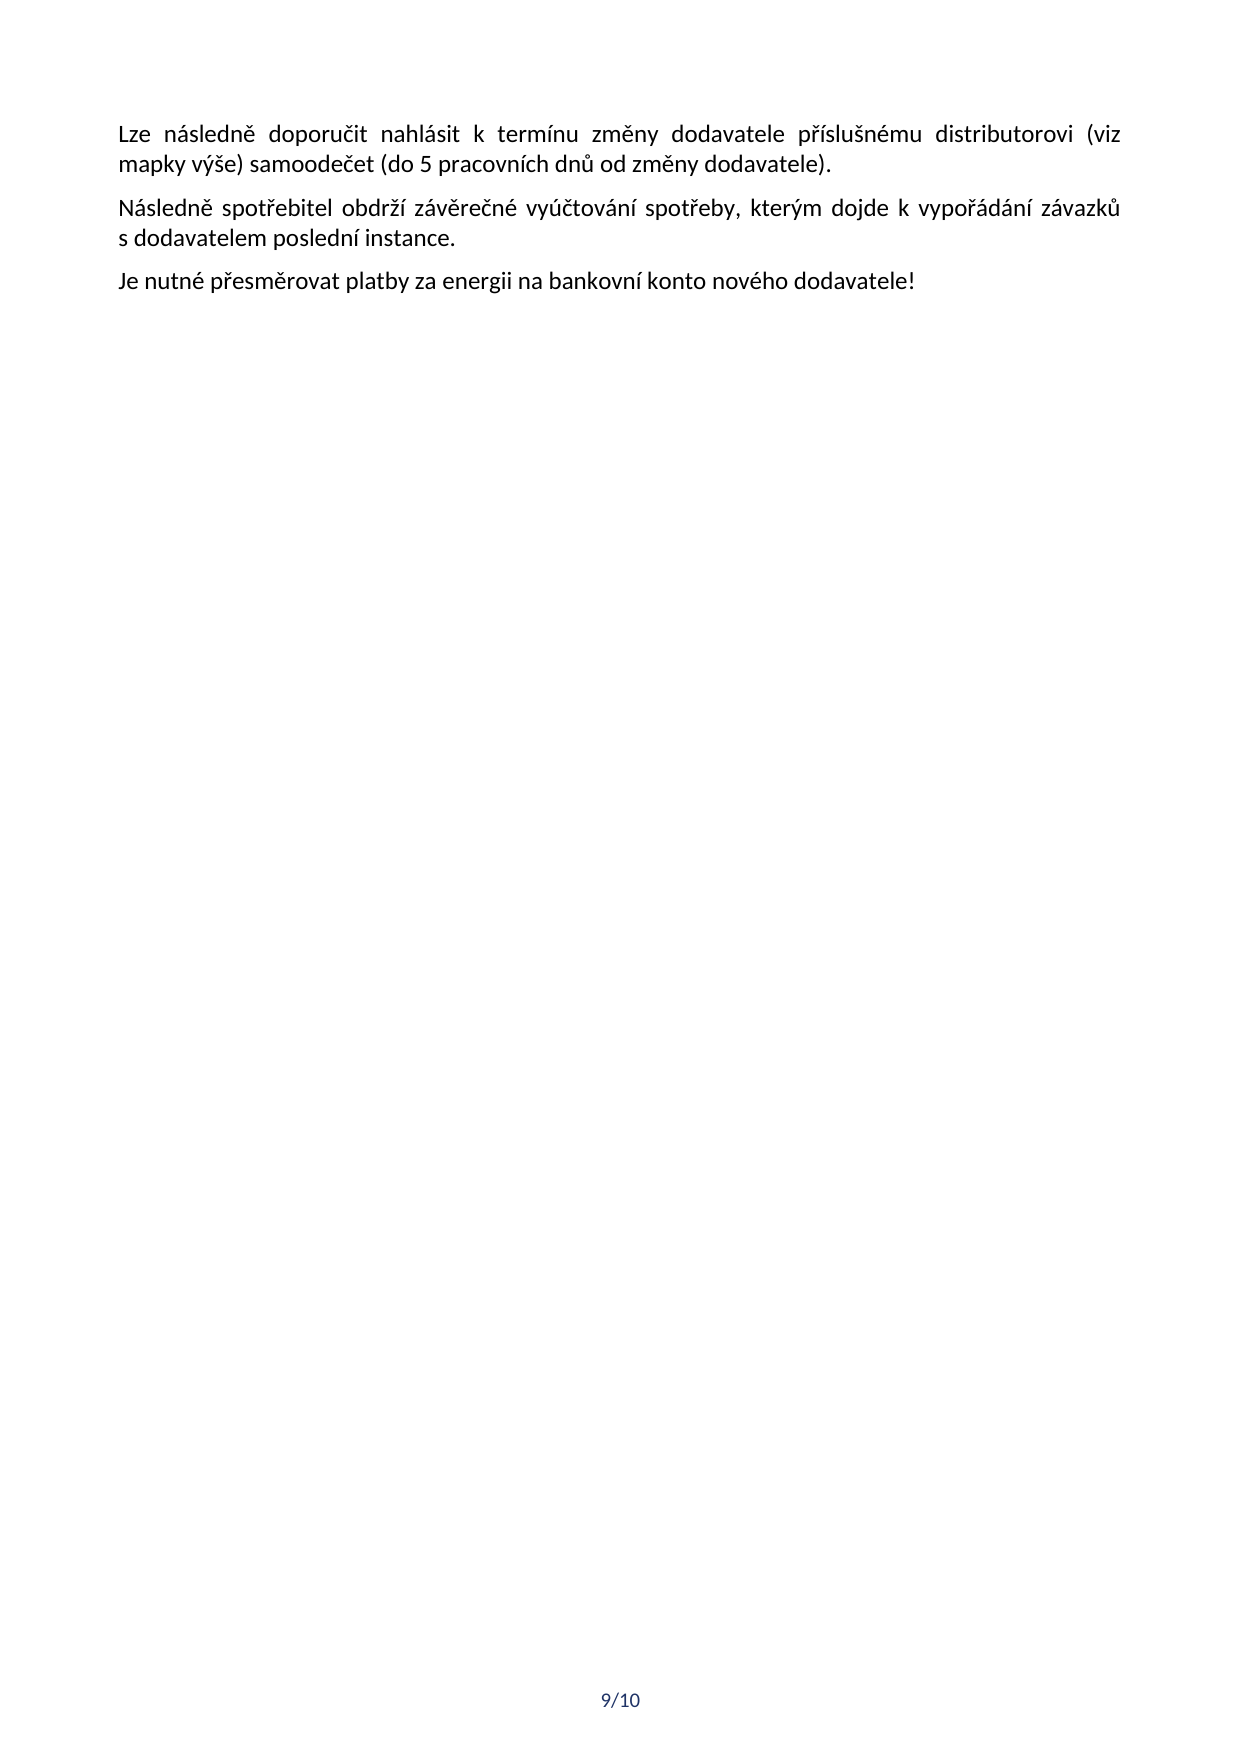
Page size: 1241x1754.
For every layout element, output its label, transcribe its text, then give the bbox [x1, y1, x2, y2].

text Následně spotřebitel obdrží závěrečné vyúčtování spotřeby, kterým dojde k vypořádání závazků s dodavatelem poslední instance. [118, 192, 1122, 253]
text Je nutné přesměrovat platby za energii na bankovní konto nového dodavatele! [118, 265, 1122, 296]
text Lze následně doporučit nahlásit k termínu změny dodavatele příslušnému distributorovi (viz mapky výše) samoodečet (do 5 pracovních dnů od změny dodavatele). [118, 118, 1122, 179]
